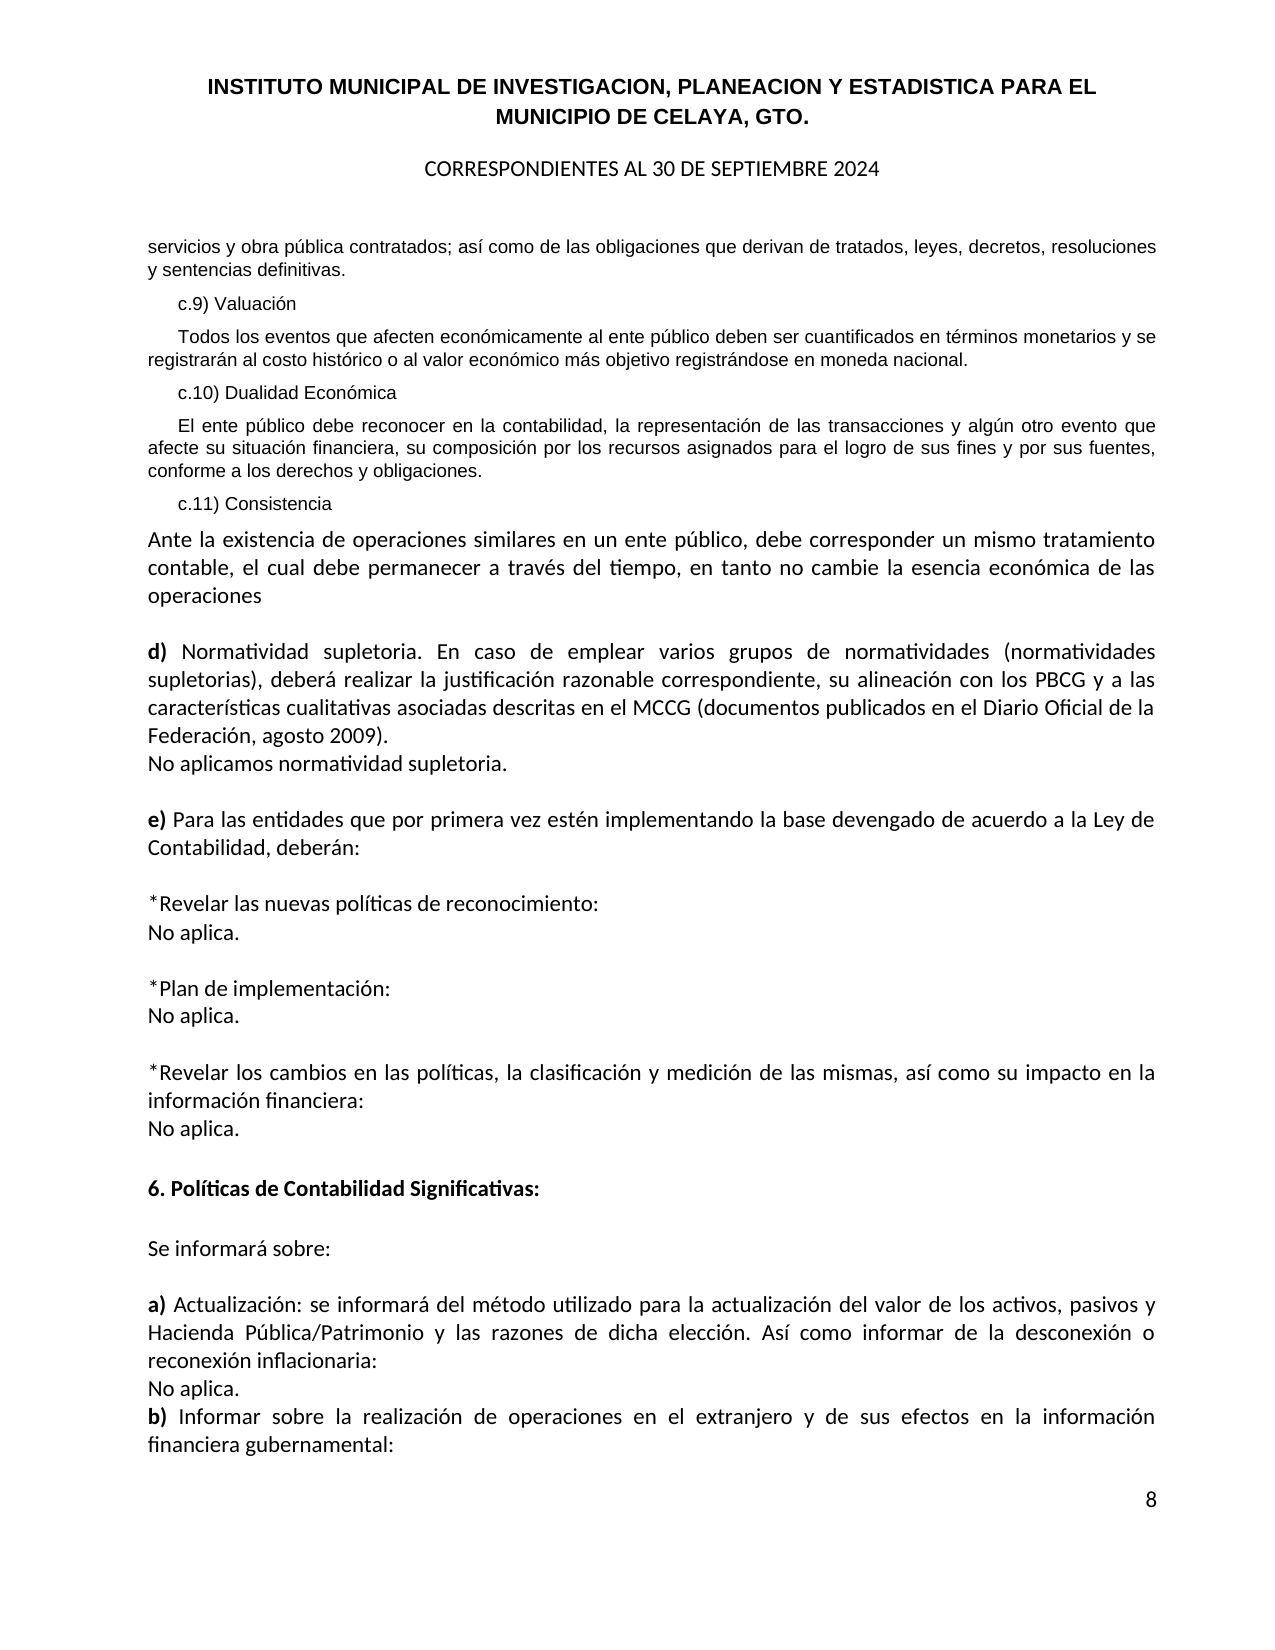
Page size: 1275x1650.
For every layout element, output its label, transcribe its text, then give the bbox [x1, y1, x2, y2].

text e) Para las entidades que por primera vez estén implementando la base devengado de acuerdo a la Ley de Contabilidad, deberán: [148, 806, 1157, 862]
text Se informará sobre: [148, 1234, 1157, 1262]
text El ente público debe reconocer en la contabilidad, la representación de las transacciones y algún otro evento que afecte su situación financiera, su composición por los recursos asignados para el logro de sus fines y por sus fuentes, conforme a los derechos y obligaciones. [148, 414, 1157, 482]
text *Plan de implementación: [148, 974, 1157, 1002]
text *Revelar los cambios en las políticas, la clasificación y medición de las mismas, así como su impacto en la información financiera: [148, 1058, 1157, 1114]
text No aplica. [148, 1114, 1157, 1142]
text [148, 235, 1157, 281]
text c.9) Valuación [148, 292, 1157, 315]
text Ante la existencia de operaciones similares en un ente público, debe corresponder un mismo tratamiento contable, el cual debe permanecer a través del tiempo, en tanto no cambie la esencia económica de las operaciones [148, 525, 1157, 609]
text No aplica. [148, 918, 1157, 946]
text *Revelar las nuevas políticas de reconocimiento: [148, 889, 1157, 918]
text No aplica. [148, 1374, 1157, 1402]
text b) Informar sobre la realización de operaciones en el extranjero y de sus efectos en la información financiera gubernamental: [148, 1402, 1157, 1458]
text Todos los eventos que afecten económicamente al ente público deben ser cuantificados en términos monetarios y se registrarán al costo histórico o al valor económico más objetivo registrándose en moneda nacional. [148, 326, 1157, 371]
text c.10) Dualidad Económica [148, 381, 1157, 404]
text No aplicamos normatividad supletoria. [148, 749, 1157, 777]
text d) Normatividad supletoria. En caso de emplear varios grupos de normatividades (normatividades supletorias), deberá realizar la justificación razonable correspondiente, su alineación con los PBCG y a las características cualitativas asociadas descritas en el MCCG (documentos publicados en el Diario Oficial de la Federación, agosto 2009). [148, 637, 1157, 749]
text c.11) Consistencia [148, 492, 1157, 515]
text a) Actualización: se informará del método utilizado para la actualización del valor de los activos, pasivos y Hacienda Pública/Patrimonio y las razones de dicha elección. Así como informar de la desconexión o reconexión inflacionaria: [148, 1290, 1157, 1374]
subtitle 6. Políticas de Contabilidad Significativas: [148, 1174, 1157, 1202]
text No aplica. [148, 1002, 1157, 1030]
